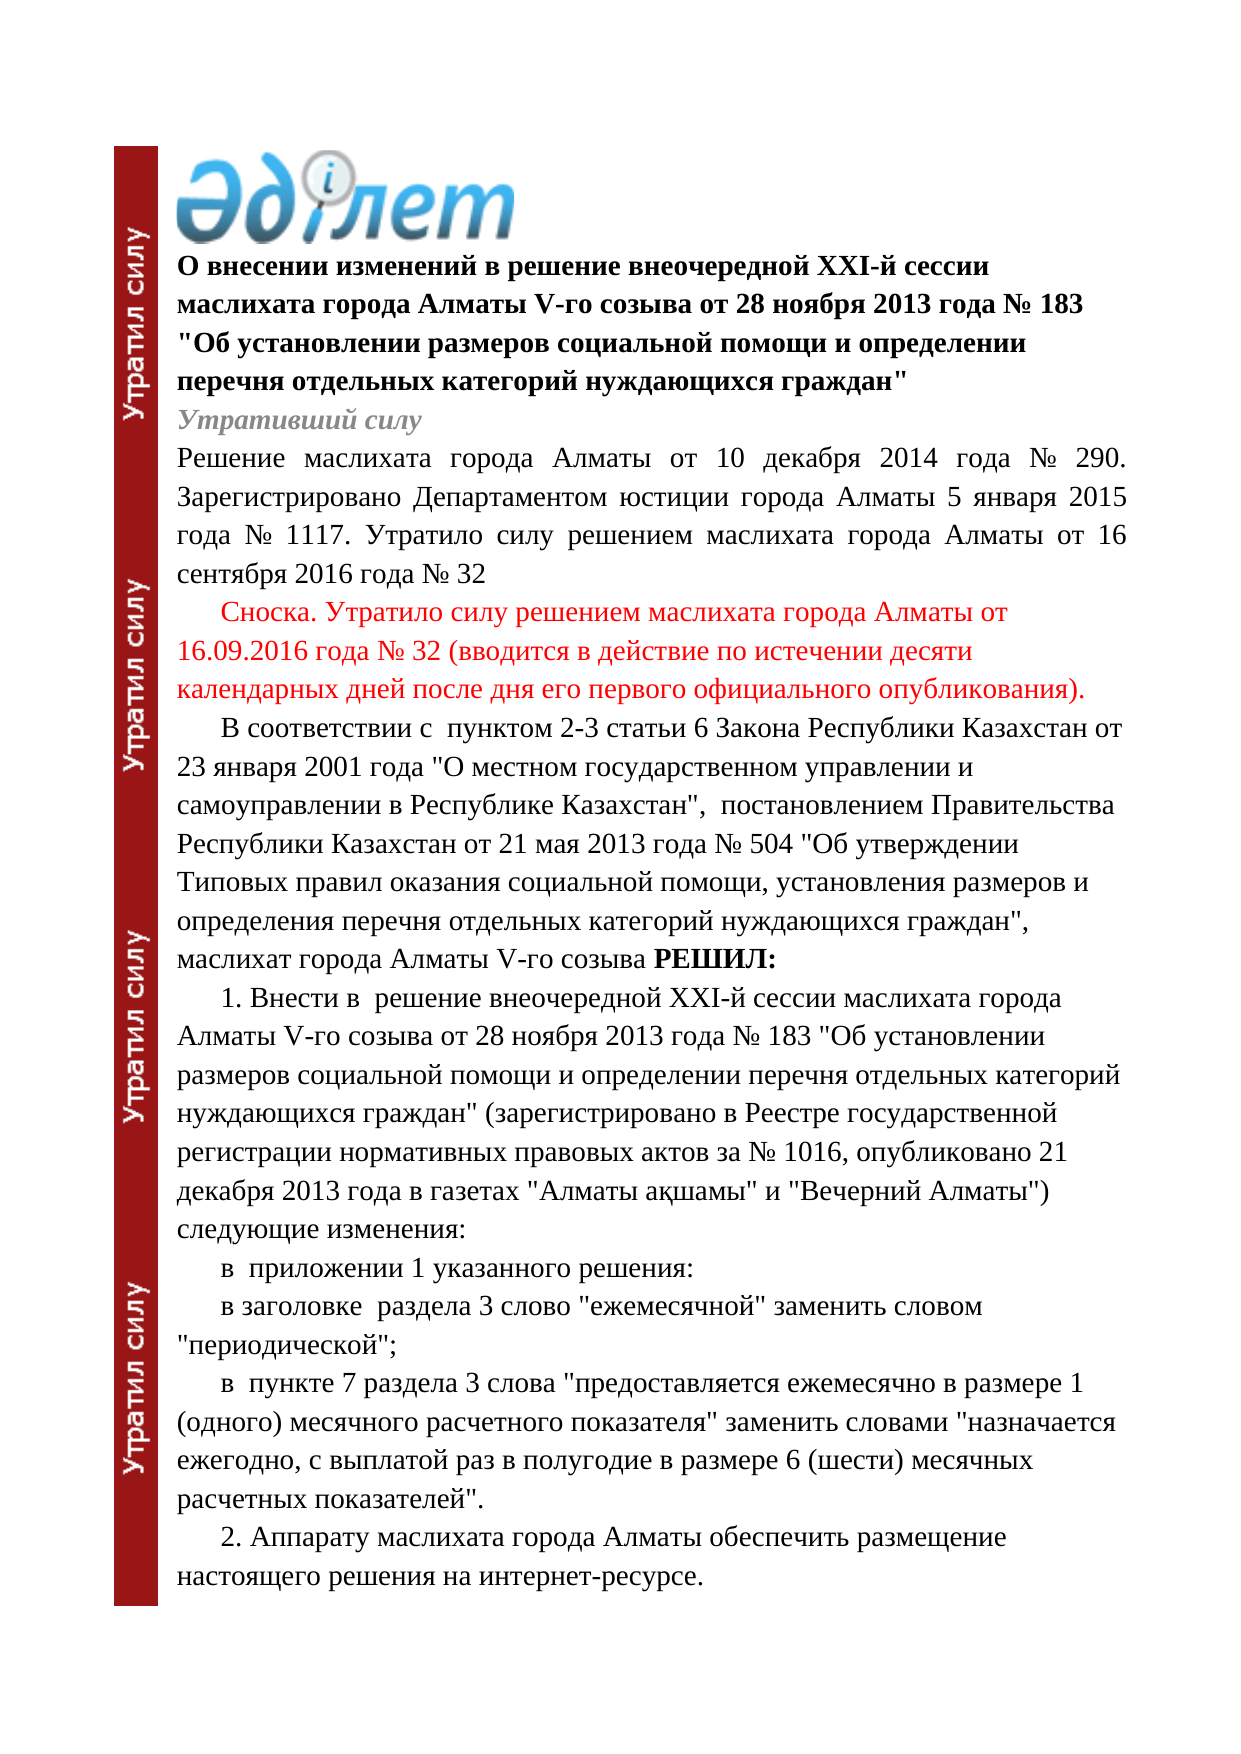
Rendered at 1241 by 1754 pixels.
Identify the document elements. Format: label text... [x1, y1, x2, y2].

picture [114, 589, 158, 594]
picture [114, 1592, 158, 1606]
text Утративший силу [112, 402, 1128, 435]
text Решение маслихата города Алматы от 10 декабря 2014 года № 290. Зарегистрировано Департаментом юстиции города Алматы 5 января 2015 года № 1117. Утратило силу решением маслихата города Алматы от 16 сентября 2016 года № 32 [112, 440, 1128, 589]
text О внесении изменений в решение внеочередной ХХІ-й сессии маслихата города Алматы V-го созыва от 28 ноября 2013 года № 183 "Об установлении размеров социальной помощи и определении перечня отдельных категорий нуждающихся граждан" [112, 248, 1128, 397]
picture [176, 150, 515, 244]
picture [114, 146, 158, 248]
picture [114, 397, 158, 402]
picture [114, 435, 158, 440]
